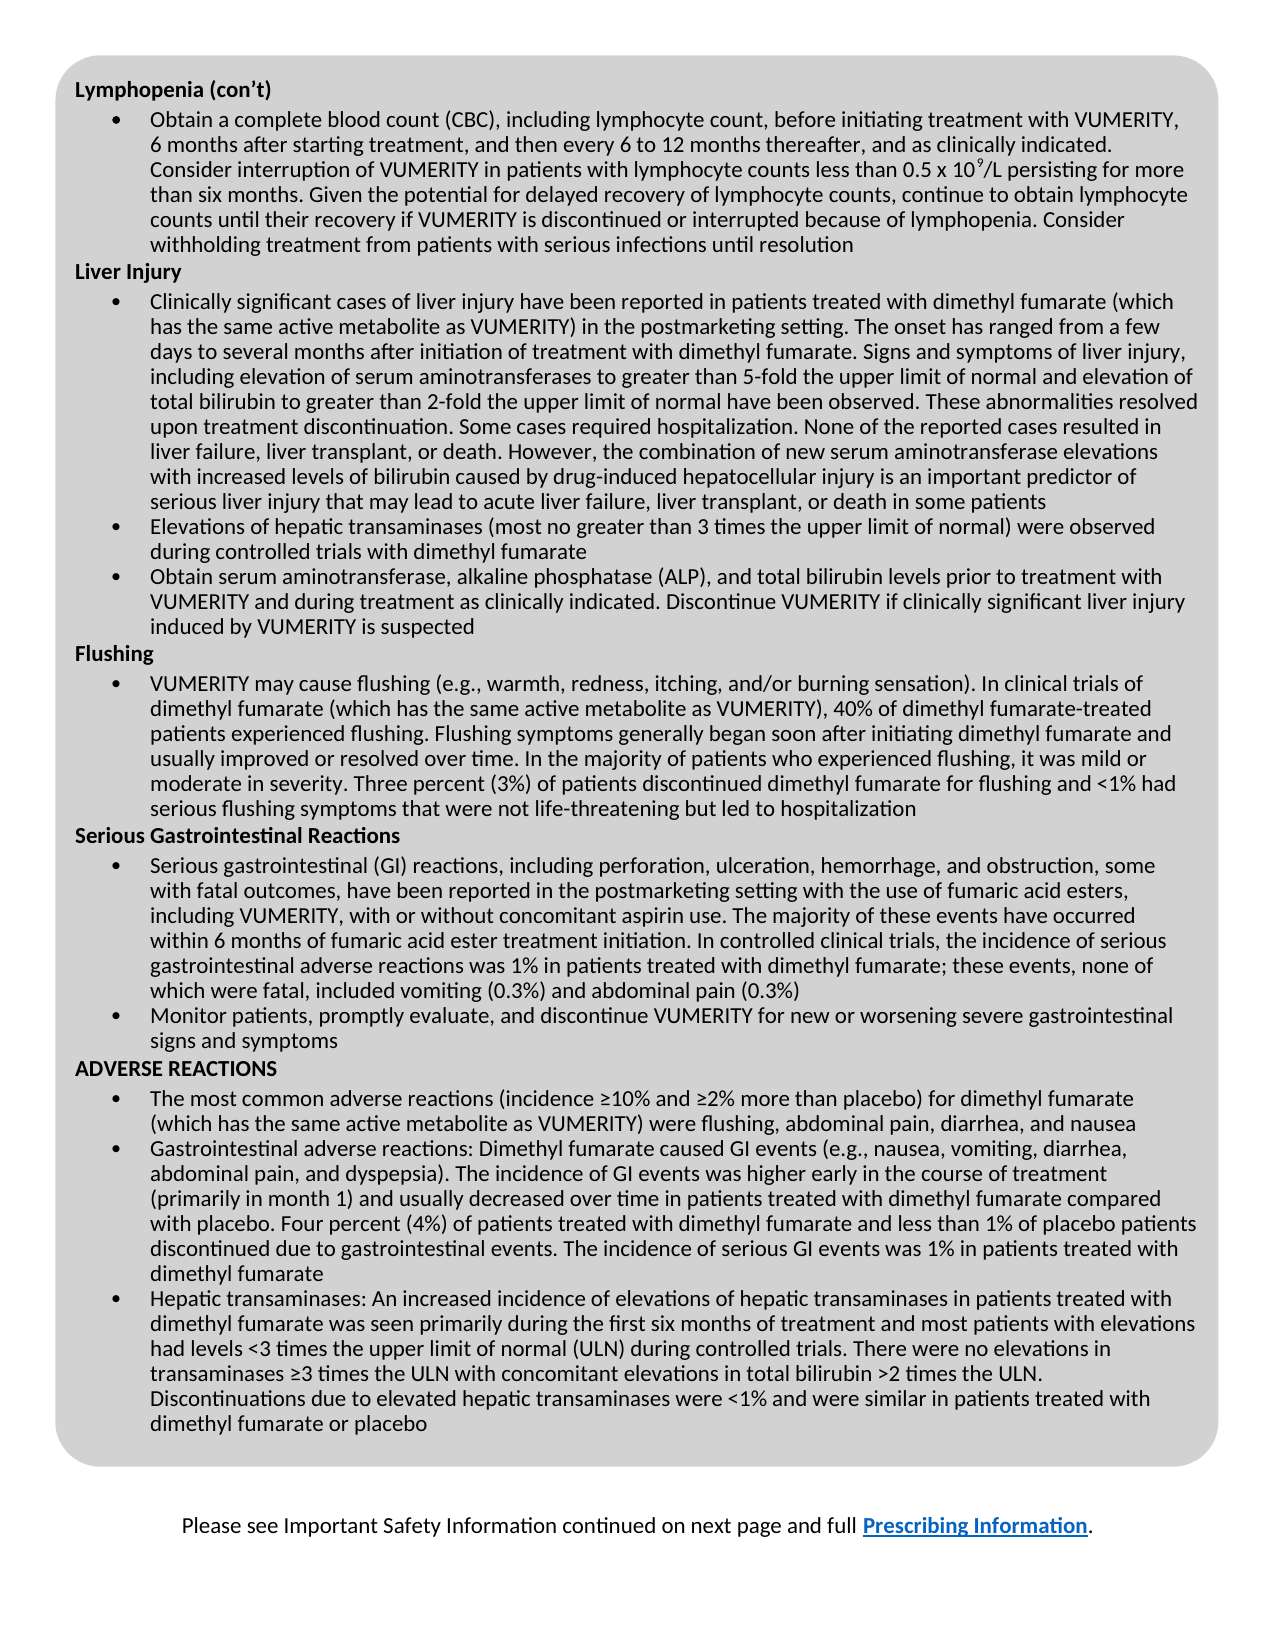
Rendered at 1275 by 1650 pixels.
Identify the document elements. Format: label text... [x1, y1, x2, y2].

list Monitor patients, promptly evaluate, and discontinue VUMERITY for new or worsening severe gastrointestinal signs and symptoms [112, 1004, 1200, 1054]
text Serious Gastrointestinal Reactions [75, 822, 1200, 849]
list Elevations of hepatic transaminases (most no greater than 3 times the upper limit of normal) were observed during controlled trials with dimethyl fumarate [112, 514, 1200, 564]
list Gastrointestinal adverse reactions: Dimethyl fumarate caused GI events (e.g., nausea, vomiting, diarrhea, abdominal pain, and dyspepsia). The incidence of GI events was higher early in the course of treatment (primarily in month 1) and usually decreased over time in patients treated with dimethyl fumarate compared with placebo. Four percent (4%) of patients treated with dimethyl fumarate and less than 1% of placebo patients discontinued due to gastrointestinal events. The incidence of serious GI events was 1% in patients treated with dimethyl fumarate [112, 1136, 1200, 1286]
text ADVERSE REACTIONS [75, 1054, 1200, 1082]
text Flushing [75, 639, 1200, 667]
list Clinically significant cases of liver injury have been reported in patients treated with dimethyl fumarate (which has the same active metabolite as VUMERITY) in the postmarketing setting. The onset has ranged from a few days to several months after initiation of treatment with dimethyl fumarate. Signs and symptoms of liver injury, including elevation of serum aminotransferases to greater than 5-fold the upper limit of normal and elevation of total bilirubin to greater than 2-fold the upper limit of normal have been observed. These abnormalities resolved upon treatment discontinuation. Some cases required hospitalization. None of the reported cases resulted in liver failure, liver transplant, or death. However, the combination of new serum aminotransferase elevations with increased levels of bilirubin caused by drug-induced hepatocellular injury is an important predictor of serious liver injury that may lead to acute liver failure, liver transplant, or death in some patients [112, 289, 1200, 514]
list The most common adverse reactions (incidence ≥10% and ≥2% more than placebo) for dimethyl fumarate (which has the same active metabolite as VUMERITY) were flushing, abdominal pain, diarrhea, and nausea [112, 1086, 1200, 1136]
text Lymphopenia (con’t) [75, 75, 1200, 103]
text Please see Important Safety Information continued on next page and full Prescribing Information. [75, 1511, 1200, 1539]
text Liver Injury [75, 257, 1200, 285]
list Obtain a complete blood count (CBC), including lymphocyte count, before initiating treatment with VUMERITY, 6 months after starting treatment, and then every 6 to 12 months thereafter, and as clinically indicated. Consider interruption of VUMERITY in patients with lymphocyte counts less than 0.5 x 109/L persisting for more than six months. Given the potential for delayed recovery of lymphocyte counts, continue to obtain lymphocyte counts until their recovery if VUMERITY is discontinued or interrupted because of lymphopenia. Consider withholding treatment from patients with serious infections until resolution [112, 107, 1200, 257]
list Serious gastrointestinal (GI) reactions, including perforation, ulceration, hemorrhage, and obstruction, some with fatal outcomes, have been reported in the postmarketing setting with the use of fumaric acid esters, including VUMERITY, with or without concomitant aspirin use. The majority of these events have occurred within 6 months of fumaric acid ester treatment initiation. In controlled clinical trials, the incidence of serious gastrointestinal adverse reactions was 1% in patients treated with dimethyl fumarate; these events, none of which were fatal, included vomiting (0.3%) and abdominal pain (0.3%) [112, 854, 1200, 1004]
list Obtain serum aminotransferase, alkaline phosphatase (ALP), and total bilirubin levels prior to treatment with VUMERITY and during treatment as clinically indicated. Discontinue VUMERITY if clinically significant liver injury induced by VUMERITY is suspected [112, 564, 1200, 639]
list VUMERITY may cause flushing (e.g., warmth, redness, itching, and/or burning sensation). In clinical trials of dimethyl fumarate (which has the same active metabolite as VUMERITY), 40% of dimethyl fumarate-treated patients experienced flushing. Flushing symptoms generally began soon after initiating dimethyl fumarate and usually improved or resolved over time. In the majority of patients who experienced flushing, it was mild or moderate in severity. Three percent (3%) of patients discontinued dimethyl fumarate for flushing and <1% had serious flushing symptoms that were not life-threatening but led to hospitalization [112, 672, 1200, 822]
list Hepatic transaminases: An increased incidence of elevations of hepatic transaminases in patients treated with dimethyl fumarate was seen primarily during the first six months of treatment and most patients with elevations had levels <3 times the upper limit of normal (ULN) during controlled trials. There were no elevations in transaminases ≥3 times the ULN with concomitant elevations in total bilirubin >2 times the ULN. Discontinuations due to elevated hepatic transaminases were <1% and were similar in patients treated with dimethyl fumarate or placebo [112, 1286, 1200, 1436]
